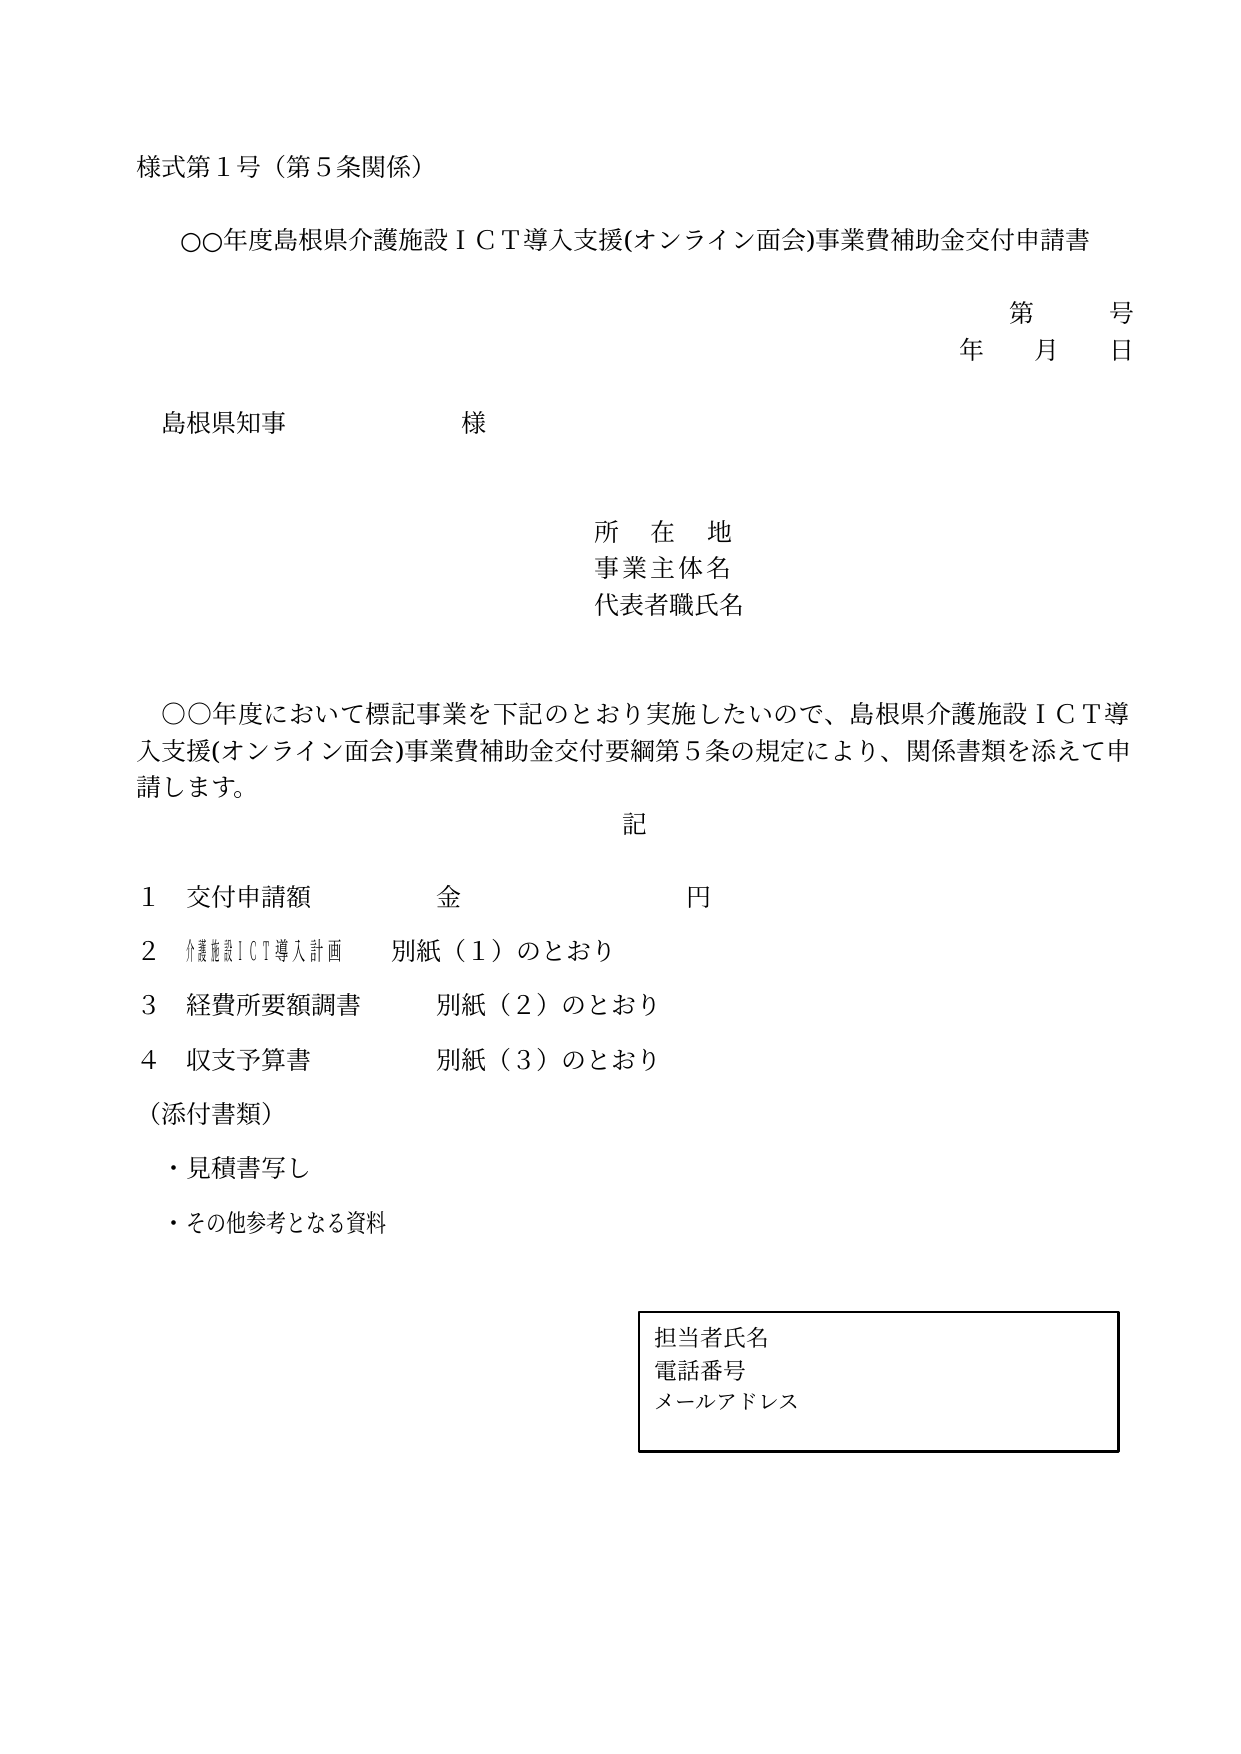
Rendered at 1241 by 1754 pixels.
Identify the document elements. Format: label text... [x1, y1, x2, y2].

text ○○年度島根県介護施設ＩＣＴ導入支援(オンライン面会)事業費補助金交付申請書 [136, 221, 1134, 257]
text １ 交付申請額 金 円 [136, 877, 1134, 913]
text 代表者職氏名 [594, 585, 1134, 622]
text ・見積書写し [136, 1149, 1134, 1185]
text ３ 経費所要額調書 別紙（２）のとおり [136, 986, 1134, 1022]
text 島根県知事 様 [136, 403, 1134, 439]
text ２ 介護施設ＩＣＴ導入計画 別紙（１）のとおり [136, 931, 1134, 968]
text ４ 収支予算書 別紙（３）のとおり [136, 1040, 1134, 1077]
text 様式第１号（第５条関係） [136, 148, 1134, 184]
text （添付書類） [136, 1094, 1134, 1131]
text 第 号 [136, 294, 1134, 330]
text 年 月 日 [136, 330, 1134, 367]
text ・その他参考となる資料 [136, 1203, 1134, 1240]
subtitle 記 [136, 804, 1134, 841]
text 事業主体名 [594, 549, 1134, 585]
text 所 在 地 [594, 512, 1134, 549]
text ○○年度において標記事業を下記のとおり実施したいので、島根県介護施設ＩＣＴ導入支援(オンライン面会)事業費補助金交付要綱第５条の規定により、関係書類を添えて申請します。 [136, 695, 1134, 804]
